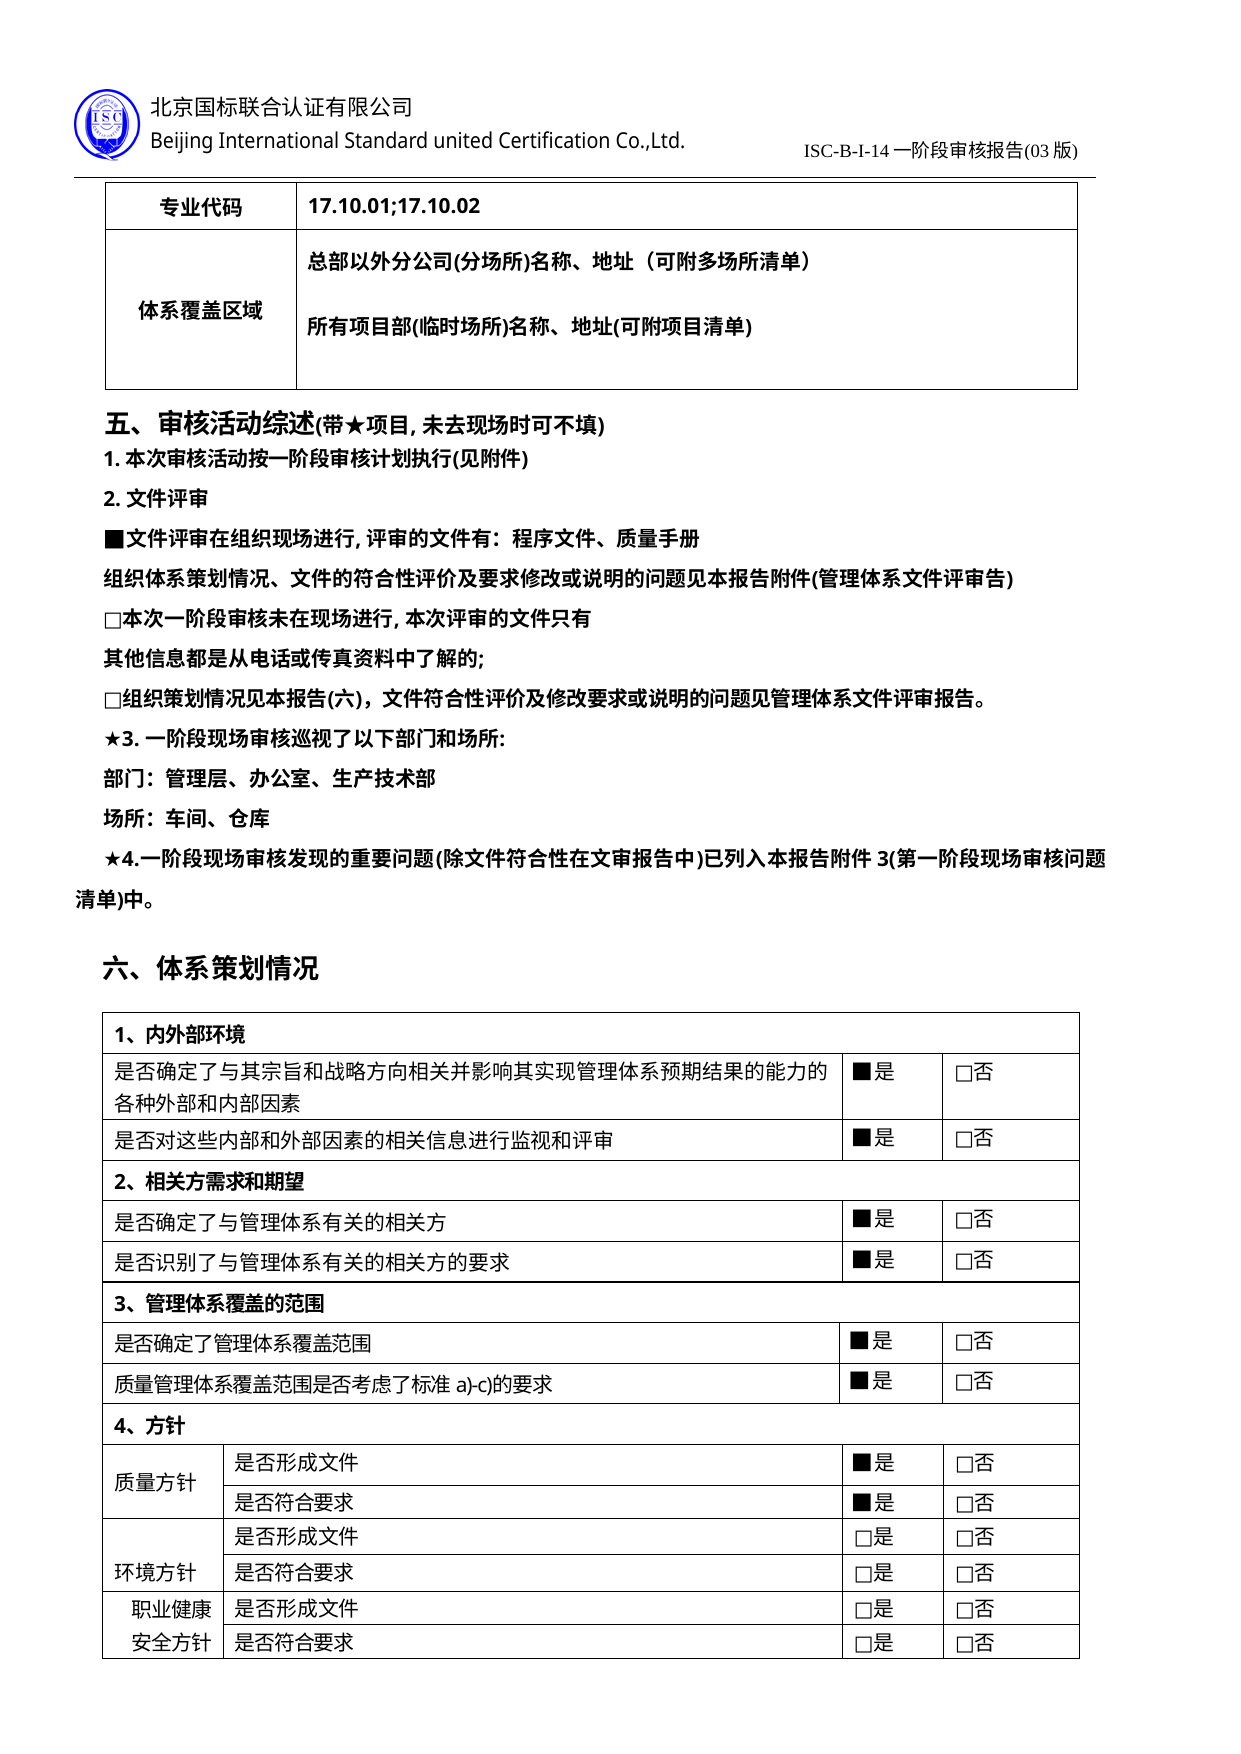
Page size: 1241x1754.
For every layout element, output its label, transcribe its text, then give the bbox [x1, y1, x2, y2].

table_cell 质量管理体系覆盖范围是否考虑了标准a)-c)的要求 [103, 1364, 839, 1403]
text 文件评审在组织现场进行, 评审的文件有：程序文件、质量手册 [75, 522, 1107, 554]
table_cell 是 [840, 1364, 942, 1403]
table_cell 是 [843, 1445, 943, 1484]
table_cell 3、管理体系覆盖的范围 [103, 1283, 1079, 1322]
table_cell □否 [944, 1486, 1079, 1518]
table_cell 环境方针 [103, 1519, 223, 1591]
table_cell 质量方针 [103, 1445, 223, 1518]
table_cell 是否确定了管理体系覆盖范围 [103, 1323, 839, 1363]
table_cell 是 [843, 1054, 942, 1119]
table_cell □是 [843, 1625, 943, 1658]
table_cell □否 [944, 1592, 1079, 1624]
table_cell 是否形成文件 [224, 1592, 842, 1624]
table_cell 是否对这些内部和外部因素的相关信息进行监视和评审 [103, 1120, 842, 1159]
text 部门：管理层、办公室、生产技术部 [75, 762, 1107, 794]
table_cell 体系覆盖区域 [106, 230, 296, 389]
text ★4.一阶段现场审核发现的重要问题(除文件符合性在文审报告中)已列入本报告附件3(第一阶段现场审核问题清单)中。 [75, 842, 1107, 915]
text 1. 本次审核活动按一阶段审核计划执行(见附件) [75, 442, 1107, 474]
text 五、审核活动综述(带★项目, 未去现场时可不填) [75, 402, 1107, 442]
table_cell 4、方针 [103, 1404, 1079, 1444]
table_cell 总部以外分公司(分场所)名称、地址（可附多场所清单） 所有项目部(临时场所)名称、地址(可附项目清单) [297, 230, 1077, 389]
table_header 1、内外部环境 [103, 1013, 1079, 1053]
table_cell 是否确定了与管理体系有关的相关方 [103, 1201, 842, 1241]
table_cell □否 [943, 1201, 1079, 1241]
table_cell 是 [840, 1323, 942, 1363]
table_cell □否 [943, 1323, 1079, 1363]
text □本次一阶段审核未在现场进行, 本次评审的文件只有 [75, 602, 1107, 634]
text 组织体系策划情况、文件的符合性评价及要求修改或说明的问题见本报告附件(管理体系文件评审告) [75, 562, 1107, 594]
table_cell 专业代码 [106, 183, 296, 229]
text 2. 文件评审 [75, 482, 1107, 514]
table_cell □否 [944, 1625, 1079, 1658]
table_cell □否 [943, 1242, 1079, 1281]
table_cell □否 [944, 1445, 1079, 1484]
table_cell □否 [943, 1364, 1079, 1403]
table_cell □是 [843, 1519, 943, 1554]
table_cell □否 [944, 1555, 1079, 1591]
table_cell □否 [943, 1054, 1079, 1119]
text 其他信息都是从电话或传真资料中了解的; [75, 642, 1107, 674]
table_cell 是否形成文件 [224, 1445, 842, 1484]
table_cell 是 [843, 1201, 942, 1241]
table_cell 是 [843, 1242, 942, 1281]
table_cell 是否符合要求 [224, 1486, 842, 1518]
table_cell 是否符合要求 [224, 1555, 842, 1591]
table_cell □否 [943, 1120, 1079, 1159]
table_cell 职业健康安全方针 [103, 1592, 223, 1658]
table_cell 是 [843, 1120, 942, 1159]
table_cell 是 [843, 1486, 943, 1518]
table_cell 是否形成文件 [224, 1519, 842, 1554]
table_cell □是 [843, 1592, 943, 1624]
picture [74, 89, 143, 161]
table_cell 是否识别了与管理体系有关的相关方的要求 [103, 1242, 842, 1281]
text 场所：车间、仓库 [75, 802, 1107, 834]
text 六、体系策划情况 [102, 935, 1107, 1000]
table_cell □否 [944, 1519, 1079, 1554]
table_cell □是 [843, 1555, 943, 1591]
table_cell 是否确定了与其宗旨和战略方向相关并影响其实现管理体系预期结果的能力的各种外部和内部因素 [103, 1054, 842, 1119]
table_cell 2、相关方需求和期望 [103, 1161, 1079, 1200]
table_cell 17.10.01;17.10.02 [297, 183, 1077, 229]
table_cell 是否符合要求 [224, 1625, 842, 1658]
text ★3. 一阶段现场审核巡视了以下部门和场所: [75, 722, 1107, 754]
text □组织策划情况见本报告(六)，文件符合性评价及修改要求或说明的问题见管理体系文件评审报告。 [75, 682, 1107, 714]
